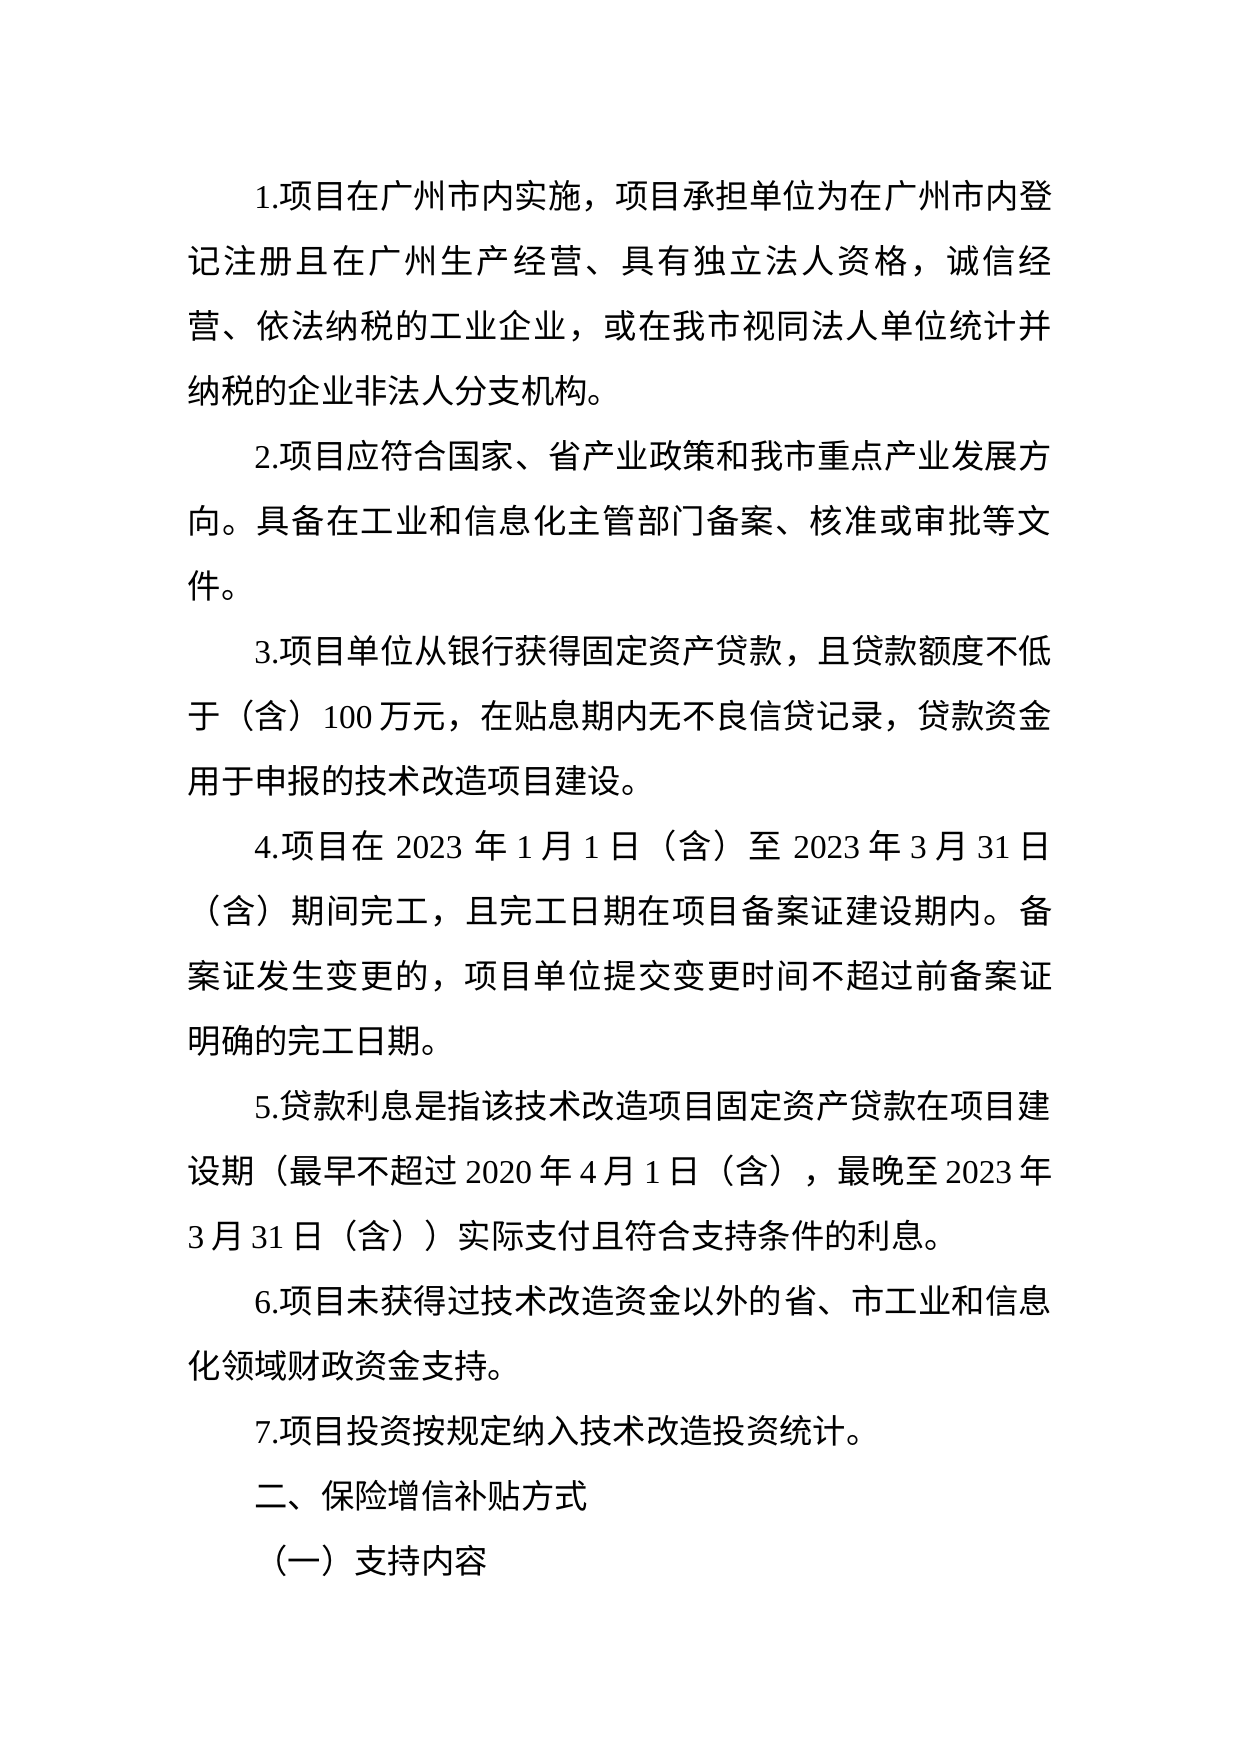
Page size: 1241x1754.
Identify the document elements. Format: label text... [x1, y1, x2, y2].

text 二、保险增信补贴方式 [187, 1462, 1053, 1527]
text 7.项目投资按规定纳入技术改造投资统计。 [187, 1397, 1053, 1462]
text （一）支持内容 [187, 1527, 1053, 1592]
text 1.项目在广州市内实施，项目承担单位为在广州市内登记注册且在广州生产经营、具有独立法人资格，诚信经营、依法纳税的工业企业，或在我市视同法人单位统计并纳税的企业非法人分支机构。 [187, 162, 1053, 422]
text 2.项目应符合国家、省产业政策和我市重点产业发展方向。具备在工业和信息化主管部门备案、核准或审批等文件。 [187, 422, 1053, 617]
text 3.项目单位从银行获得固定资产贷款，且贷款额度不低于（含）100万元，在贴息期内无不良信贷记录，贷款资金用于申报的技术改造项目建设。 [187, 617, 1053, 812]
text 6.项目未获得过技术改造资金以外的省、市工业和信息化领域财政资金支持。 [187, 1267, 1053, 1397]
list 4.项目在 2023 年1月1日（含）至 2023年3月31日（含）期间完工，且完工日期在项目备案证建设期内。备案证发生变更的，项目单位提交变更时间不超过前备案证明确的完工日期。 [187, 812, 1053, 1072]
text 5.贷款利息是指该技术改造项目固定资产贷款在项目建设期（最早不超过2020年4月1日（含），最晚至2023年3月31日（含））实际支付且符合支持条件的利息。 [187, 1072, 1053, 1267]
